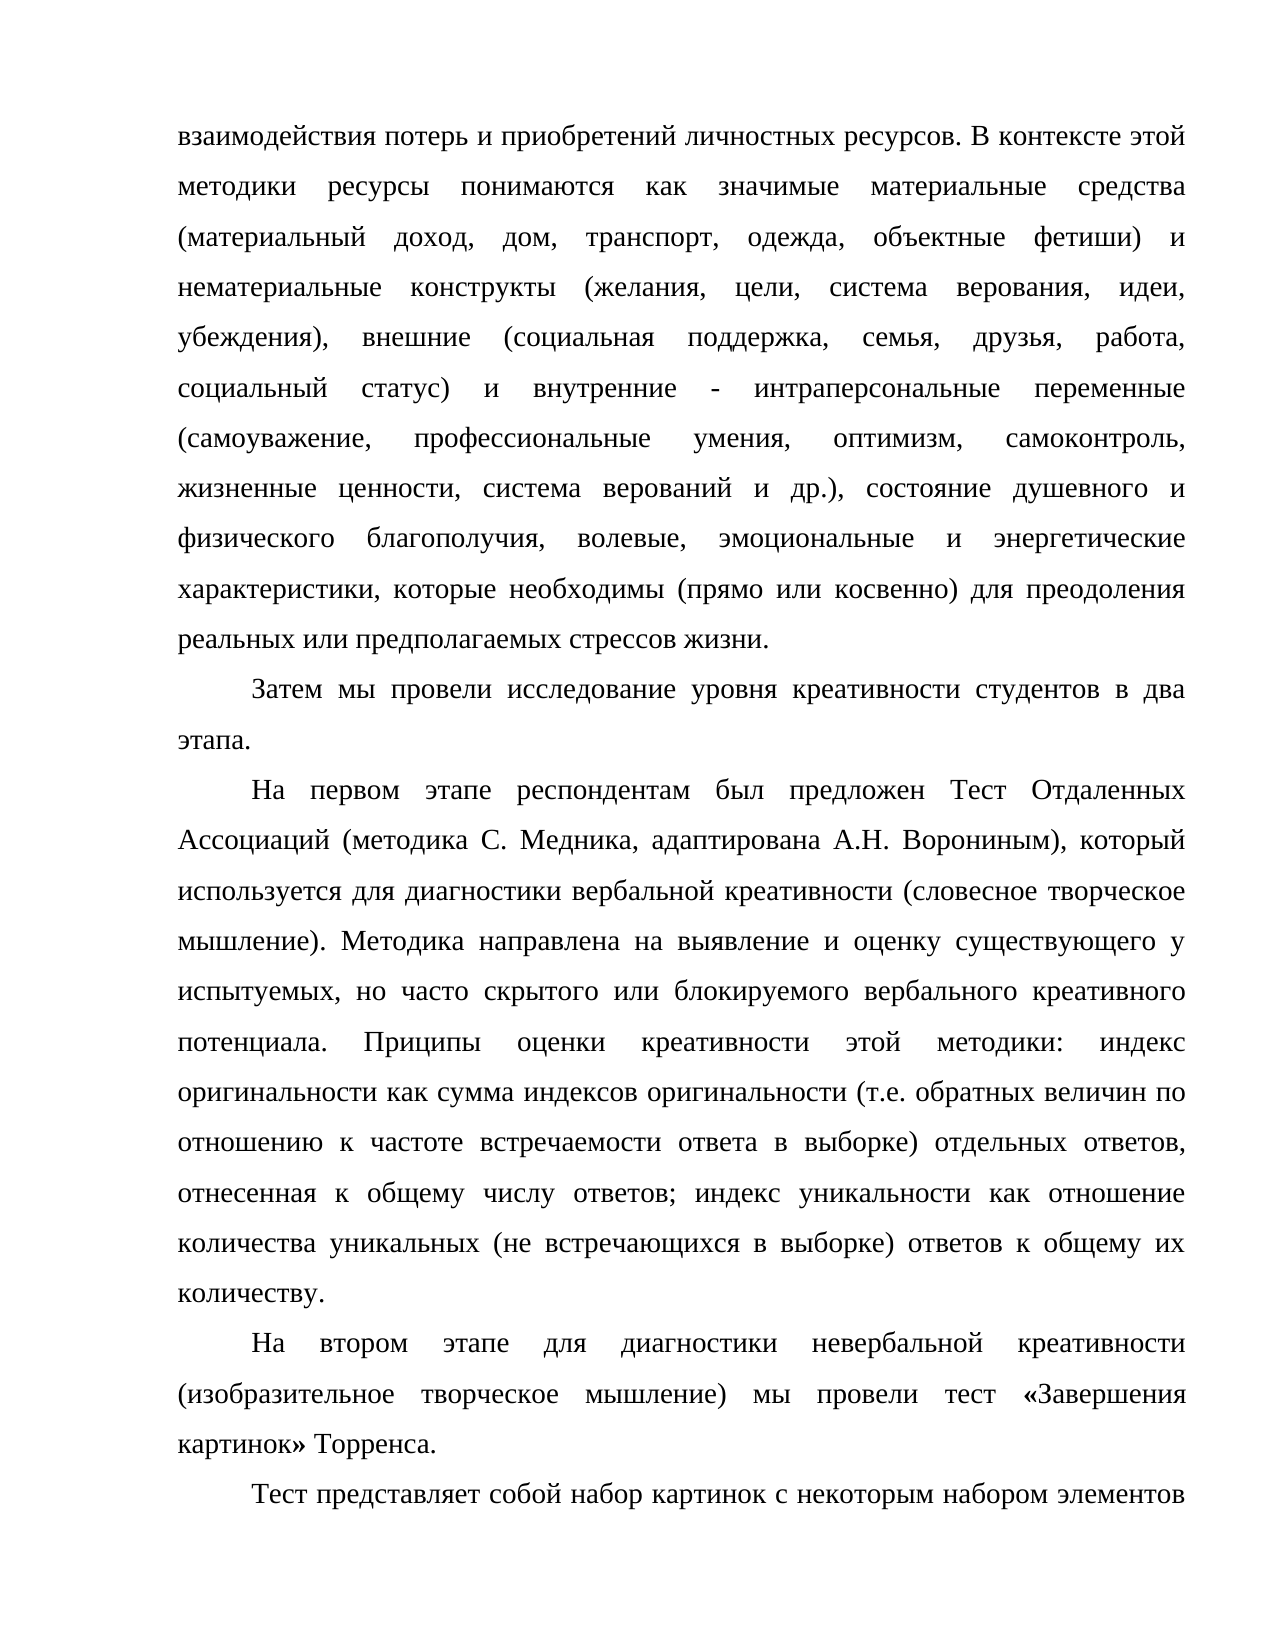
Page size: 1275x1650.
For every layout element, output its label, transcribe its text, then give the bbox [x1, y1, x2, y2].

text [177, 118, 1186, 655]
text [177, 1477, 1186, 1510]
text На первом этапе респондентам был предложен Тест Отдаленных Ассоциаций (методика С. Медника, адаптирована А.Н. Ворониным), который используется для диагностики вербальной креативности (словесное творческое мышление). Методика направлена на выявление и оценку существующего у испытуемых, но часто скрытого или блокируемого вербального креативного потенциала. Приципы оценки креативности этой методики: индекс оригинальности как сумма индексов оригинальности (т.е. обратных величин по отношению к частоте встречаемости ответа в выборке) отдельных ответов, отнесенная к общему числу ответов; индекс уникальности как отношение количества уникальных (не встречающихся в выборке) ответов к общему их количеству. [177, 772, 1186, 1309]
text Затем мы провели исследование уровня креативности студентов в два этапа. [177, 672, 1186, 755]
text На втором этапе для диагностики невербальной креативности (изобразительное творческое мышление) мы провели тест «Завершения картинок» Торренса. [177, 1326, 1186, 1460]
